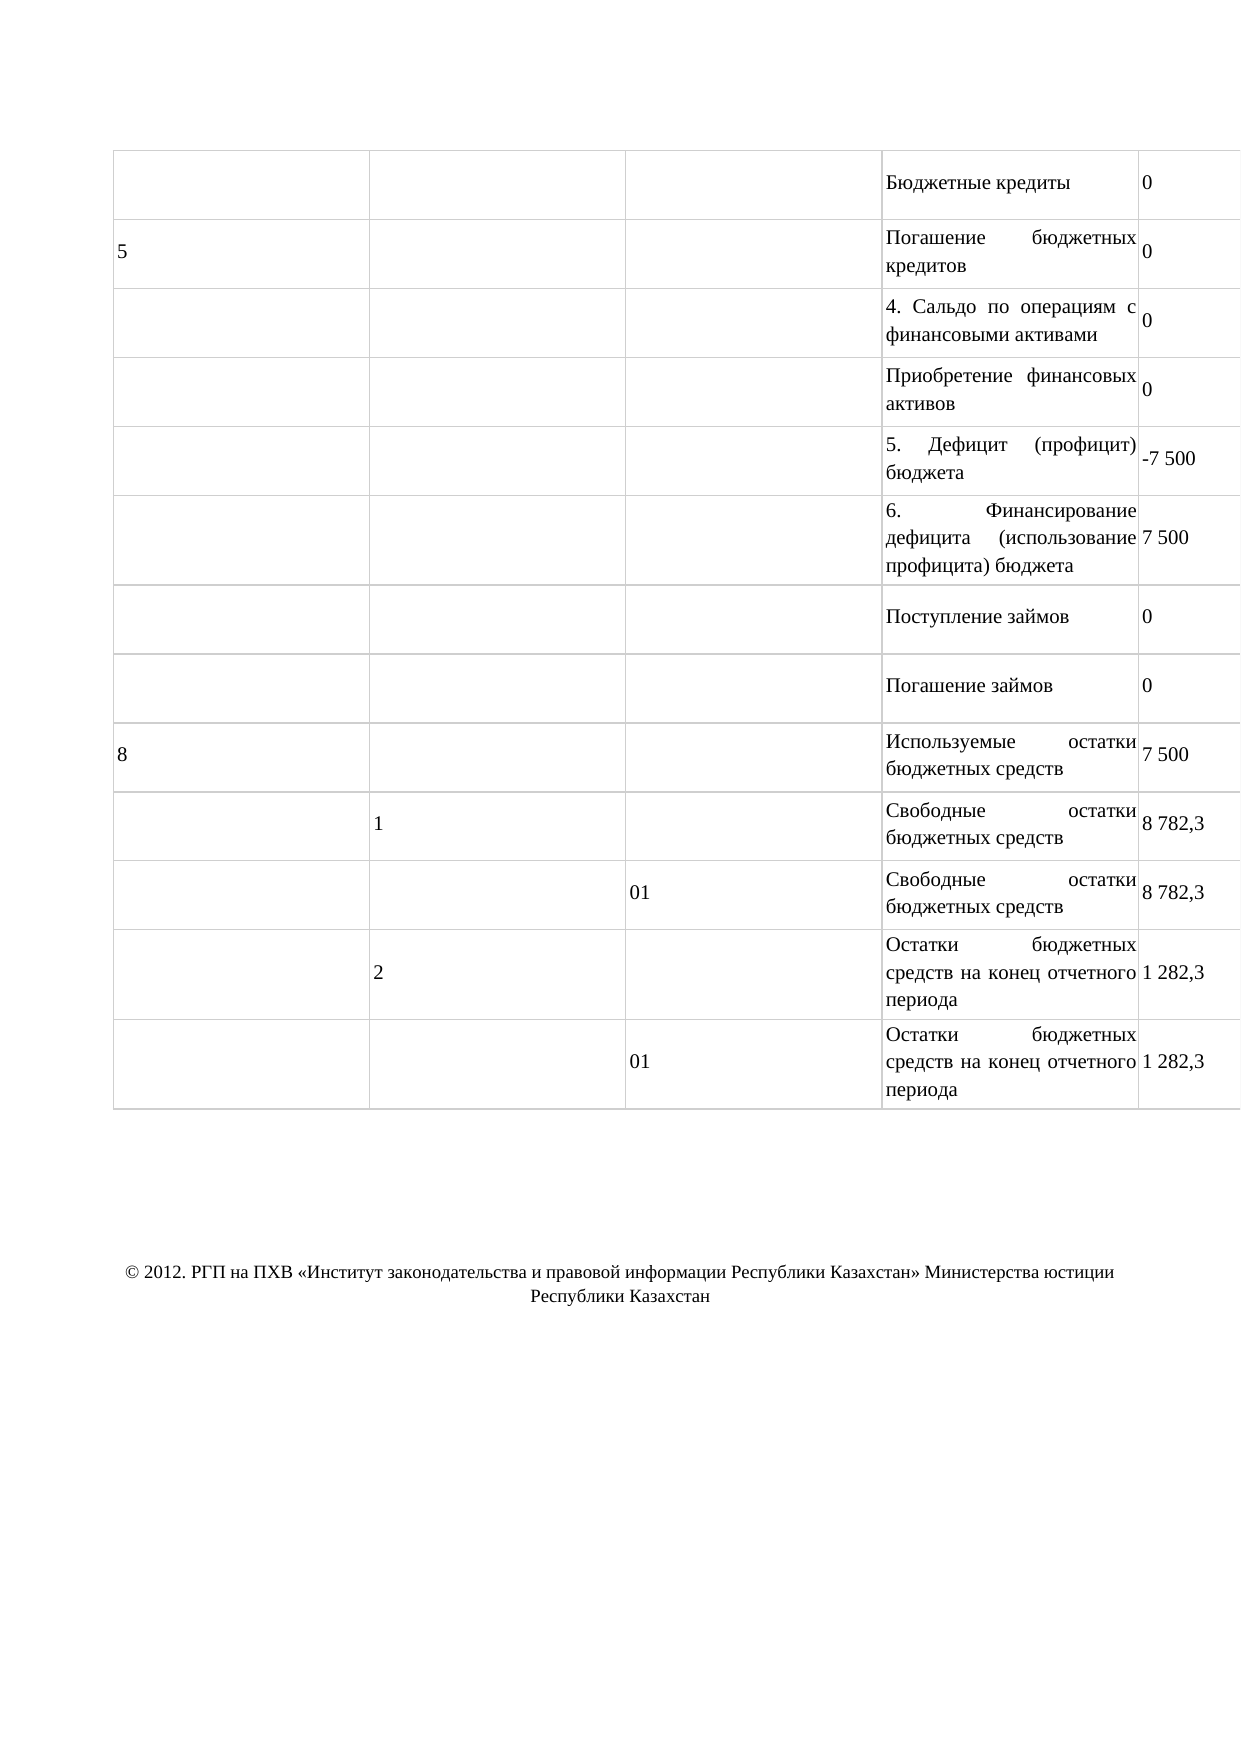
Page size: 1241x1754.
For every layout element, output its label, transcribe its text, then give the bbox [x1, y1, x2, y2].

table_cell 0 [1139, 655, 1240, 722]
table_cell [370, 655, 625, 722]
table_cell [370, 358, 625, 426]
table_cell [114, 496, 369, 584]
table_cell [626, 586, 881, 653]
table_cell [626, 289, 881, 357]
table_cell 1 282,3 [1139, 930, 1240, 1019]
table_cell 5. Дефицит (профицит) бюджета [883, 427, 1138, 495]
table_cell 8 [114, 724, 369, 791]
table_cell 0 [1139, 586, 1240, 653]
table_cell [626, 427, 881, 495]
table_cell 0 [1139, 358, 1240, 426]
table_cell 4. Сальдо по операциям с финансовыми активами [883, 289, 1138, 357]
table_cell [626, 496, 881, 584]
table_cell Остатки бюджетных средств на конец отчетного периода [883, 930, 1138, 1019]
table_cell 0 [1139, 151, 1240, 219]
table_cell 5 [114, 220, 369, 288]
table_cell 0 [1139, 289, 1240, 357]
table_cell 1 282,3 [1139, 1020, 1240, 1108]
table_cell 7 500 [1139, 496, 1240, 584]
table_cell 6. Финансирование дефицита (использование профицита) бюджета [883, 496, 1138, 584]
table_cell Погашение займов [883, 655, 1138, 722]
table_cell 0 [1139, 220, 1240, 288]
table_cell Поступление займов [883, 586, 1138, 653]
table_cell [370, 586, 625, 653]
table_cell Бюджетные кредиты [883, 151, 1138, 219]
table_cell [370, 496, 625, 584]
table_cell [114, 930, 369, 1019]
table_cell [370, 1020, 625, 1108]
table_cell [114, 358, 369, 426]
table_cell [114, 427, 369, 495]
table_cell 01 [626, 1020, 881, 1108]
table_cell [114, 151, 369, 219]
table_cell [370, 861, 625, 929]
table_cell [626, 655, 881, 722]
table_cell [114, 586, 369, 653]
table_cell -7 500 [1139, 427, 1240, 495]
table_cell [370, 724, 625, 791]
table_cell [114, 289, 369, 357]
table_cell [114, 655, 369, 722]
table_cell [114, 861, 369, 929]
table_cell [114, 1020, 369, 1108]
table_cell Погашение бюджетных кредитов [883, 220, 1138, 288]
table_cell 8 782,3 [1139, 793, 1240, 860]
table_cell [626, 151, 881, 219]
table_cell [370, 151, 625, 219]
table_cell 2 [370, 930, 625, 1019]
table_cell Используемые остатки бюджетных средств [883, 724, 1138, 791]
table_cell [370, 289, 625, 357]
table_cell [626, 793, 881, 860]
table_cell [626, 724, 881, 791]
table_cell [370, 220, 625, 288]
table_cell [626, 930, 881, 1019]
text © 2012. РГП на ПХВ «Институт законодательства и правовой информации Республики Казахстан» Министерства юстиции Республики Казахстан [112, 1261, 1128, 1307]
table_cell 1 [370, 793, 625, 860]
table_cell [370, 427, 625, 495]
table_cell [626, 220, 881, 288]
table_cell 01 [626, 861, 881, 929]
table_cell Приобретение финансовых активов [883, 358, 1138, 426]
table_cell Свободные остатки бюджетных средств [883, 793, 1138, 860]
table_cell Свободные остатки бюджетных средств [883, 861, 1138, 929]
table_cell [626, 358, 881, 426]
table_cell Остатки бюджетных средств на конец отчетного периода [883, 1020, 1138, 1108]
table_cell 7 500 [1139, 724, 1240, 791]
table_cell [114, 793, 369, 860]
table_cell 8 782,3 [1139, 861, 1240, 929]
